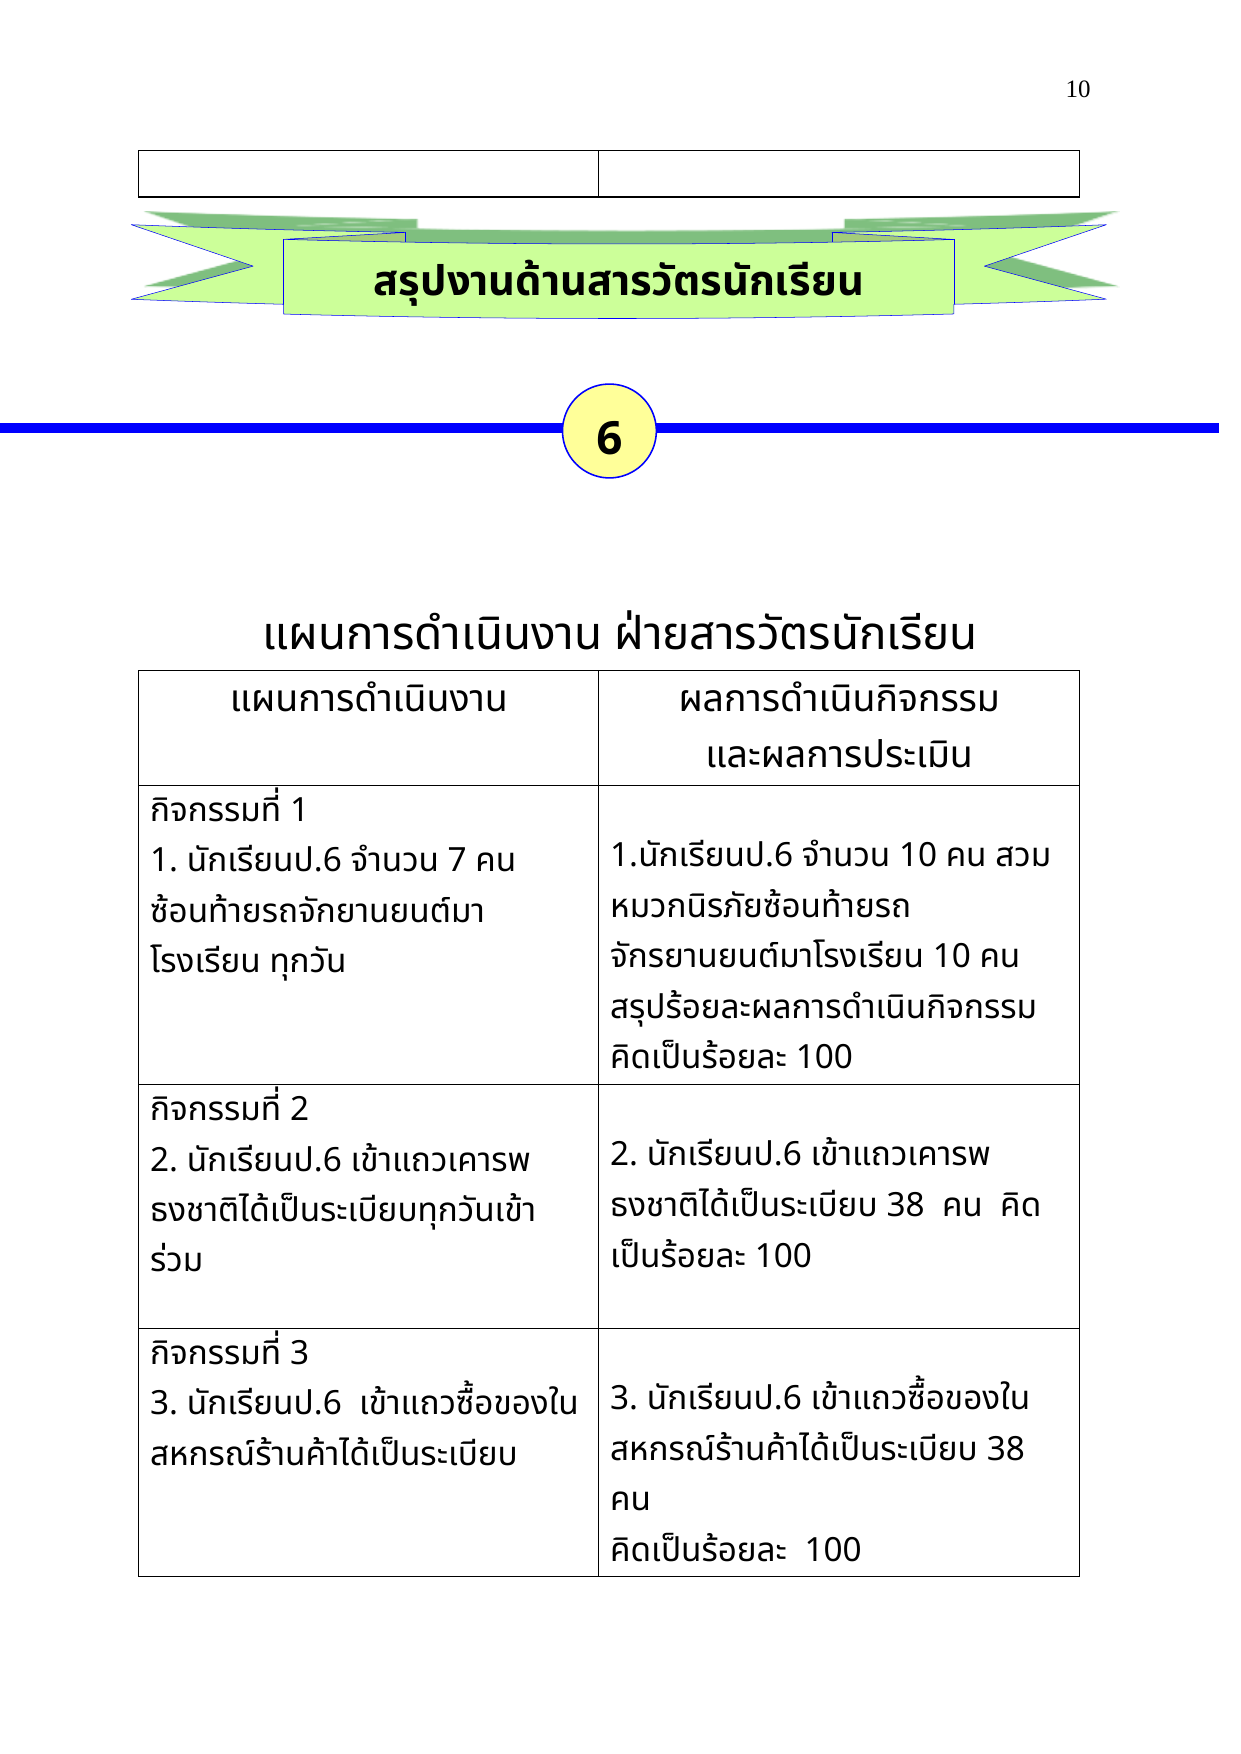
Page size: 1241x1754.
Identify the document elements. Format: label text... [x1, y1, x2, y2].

table_cell [139, 151, 598, 196]
table_cell กิจกรรมที่ 1 1. นักเรียนป.6 จำนวน 7 คน ซ้อนท้ายรถจักยานยนต์มาโรงเรียน ทุกวัน [139, 786, 598, 1084]
table_header ผลการดำเนินกิจกรรม และผลการประเมิน [599, 671, 1079, 784]
table_cell [599, 151, 1079, 196]
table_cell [599, 1329, 1079, 1576]
text แผนการดำเนินงาน ฝ่ายสารวัตรนักเรียน [150, 601, 1090, 670]
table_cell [139, 1329, 598, 1576]
table_cell 2. นักเรียนป.6 เข้าแถวเคารพธงชาติได้เป็นระเบียบ 38 คน คิดเป็นร้อยละ 100 [599, 1085, 1079, 1327]
table_header แผนการดำเนินงาน [139, 671, 598, 784]
table_cell 1.นักเรียนป.6 จำนวน 10 คน สวมหมวกนิรภัยซ้อนท้ายรถจักรยานยนต์มาโรงเรียน 10 คน สรุปร้อยละผลการดำเนินกิจกรรม คิดเป็นร้อยละ 100 [599, 786, 1079, 1084]
table_cell กิจกรรมที่ 2 2. นักเรียนป.6 เข้าแถวเคารพธงชาติได้เป็นระเบียบทุกวันเข้าร่วม [139, 1085, 598, 1327]
